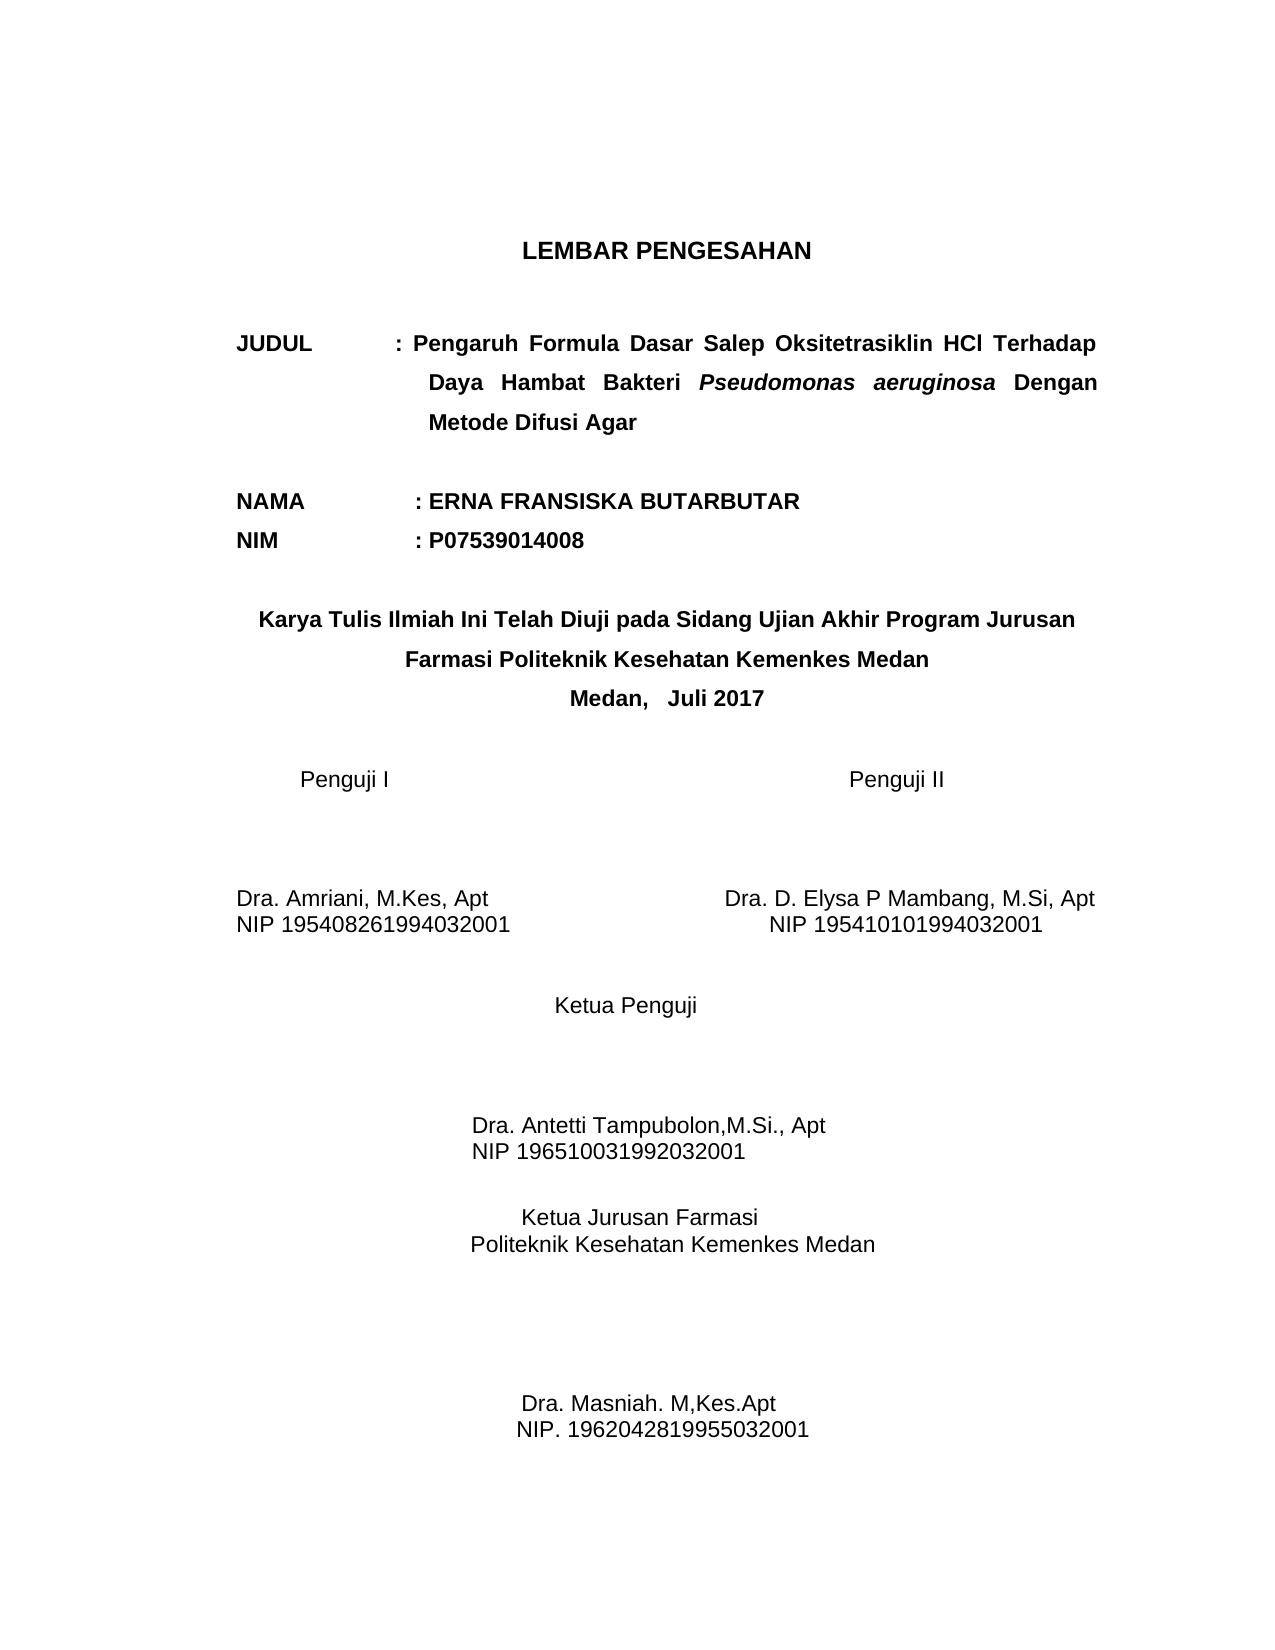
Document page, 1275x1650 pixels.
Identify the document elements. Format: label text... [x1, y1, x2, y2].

text NIP 195408261994032001 NIP 195410101994032001 [236, 911, 1098, 938]
text Karya Tulis Ilmiah Ini Telah Diuji pada Sidang Ujian Akhir Program Jurusan Farmasi Politeknik Kesehatan Kemenkes Medan [236, 606, 1098, 672]
text Politeknik Kesehatan Kemenkes Medan [236, 1231, 1098, 1257]
text NAMA : ERNA FRANSISKA BUTARBUTAR [236, 488, 1098, 514]
text Ketua Jurusan Farmasi [236, 1204, 1098, 1231]
text Ketua Penguji [236, 992, 1098, 1018]
text JUDUL : Pengaruh Formula Dasar Salep Oksitetrasiklin HCl Terhadap Daya Hambat Bakteri Pseudomonas aeruginosa Dengan Metode Difusi Agar [236, 330, 1098, 435]
text Dra. Amriani, M.Kes, Apt Dra. D. Elysa P Mambang, M.Si, Apt [236, 885, 1098, 911]
text NIP 196510031992032001 [236, 1138, 1098, 1165]
text Penguji I Penguji II [236, 766, 1098, 793]
text Dra. Antetti Tampubolon,M.Si., Apt [236, 1112, 1098, 1138]
text NIP. 1962042819955032001 [236, 1416, 1098, 1443]
text Dra. Masniah. M,Kes.Apt [311, 1390, 1098, 1416]
text Medan, Juli 2017 [236, 685, 1098, 711]
text NIM : P07539014008 [236, 527, 1098, 553]
text LEMBAR PENGESAHAN [236, 236, 1098, 265]
